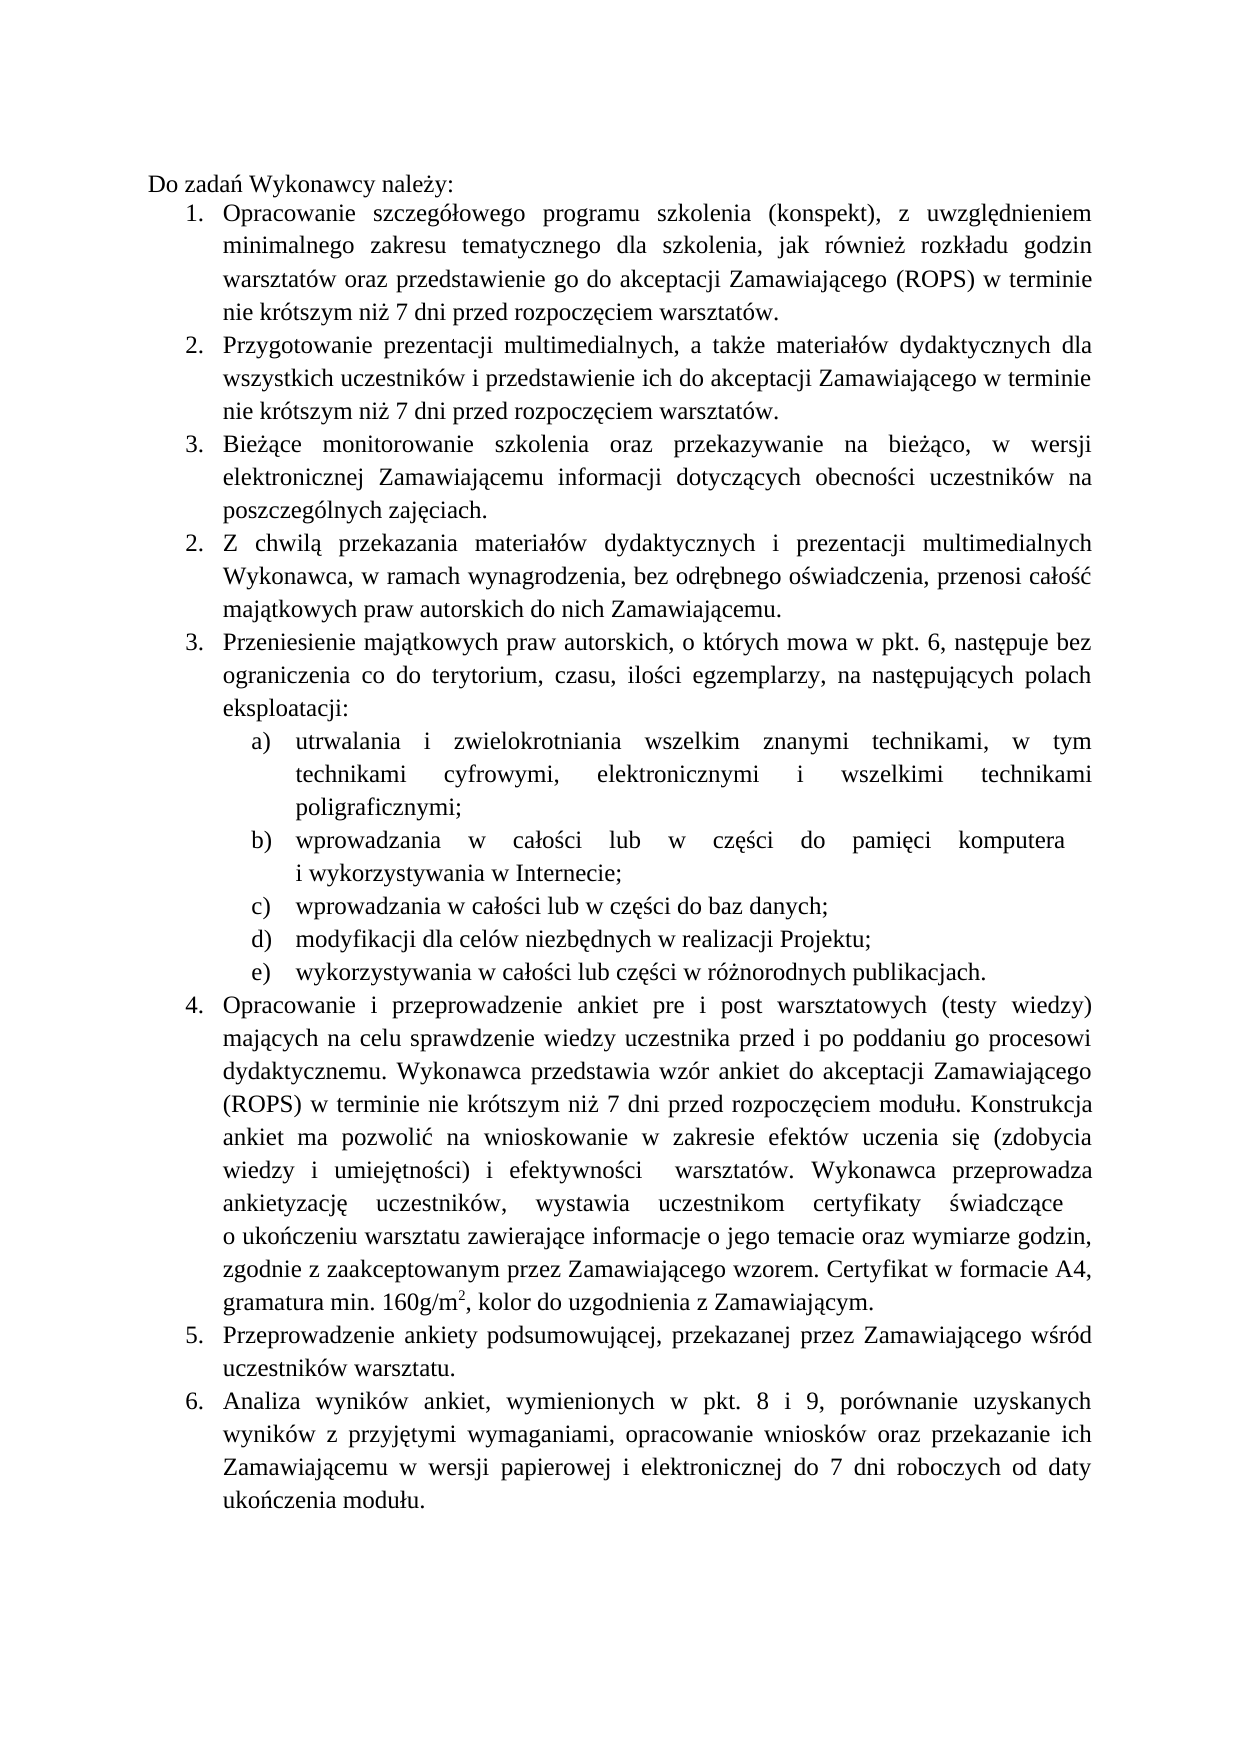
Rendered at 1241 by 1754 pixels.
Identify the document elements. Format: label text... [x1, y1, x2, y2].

list Opracowanie i przeprowadzenie ankiet pre i post warsztatowych (testy wiedzy) mających na celu sprawdzenie wiedzy uczestnika przed i po poddaniu go procesowi dydaktycznemu. Wykonawca przedstawia wzór ankiet do akceptacji Zamawiającego (ROPS) w terminie nie krótszym niż 7 dni przed rozpoczęciem modułu. Konstrukcja ankiet ma pozwolić na wnioskowanie w zakresie efektów uczenia się (zdobycia wiedzy i umiejętności) i efektywności warsztatów. Wykonawca przeprowadza ankietyzację uczestników, wystawia uczestnikom certyfikaty świadczące o ukończeniu warsztatu zawierające informacje o jego temacie oraz wymiarze godzin, zgodnie z zaakceptowanym przez Zamawiającego wzorem. Certyfikat w formacie A4, gramatura min. 160g/m2, kolor do uzgodnienia z Zamawiającym. [185, 990, 1092, 1316]
list modyfikacji dla celów niezbędnych w realizacji Projektu; [251, 924, 1092, 953]
list Analiza wyników ankiet, wymienionych w pkt. 8 i 9, porównanie uzyskanych wyników z przyjętymi wymaganiami, opracowanie wniosków oraz przekazanie ich Zamawiającemu w wersji papierowej i elektronicznej do 7 dni roboczych od daty ukończenia modułu. [185, 1386, 1092, 1514]
list utrwalania i zwielokrotniania wszelkim znanymi technikami, w tym technikami cyfrowymi, elektronicznymi i wszelkimi technikami poligraficznymi; [251, 726, 1092, 821]
list wprowadzania w całości lub w części do pamięci komputera i wykorzystywania w Internecie; [251, 825, 1092, 887]
list Z chwilą przekazania materiałów dydaktycznych i prezentacji multimedialnych Wykonawca, w ramach wynagrodzenia, bez odrębnego oświadczenia, przenosi całość majątkowych praw autorskich do nich Zamawiającemu. [185, 528, 1092, 623]
list Przeprowadzenie ankiety podsumowującej, przekazanej przez Zamawiającego wśród uczestników warsztatu. [185, 1320, 1092, 1382]
list Opracowanie szczegółowego programu szkolenia (konspekt), z uwzględnieniem minimalnego zakresu tematycznego dla szkolenia, jak również rozkładu godzin warsztatów oraz przedstawienie go do akceptacji Zamawiającego (ROPS) w terminie nie krótszym niż 7 dni przed rozpoczęciem warsztatów. [185, 198, 1092, 325]
list wprowadzania w całości lub w części do baz danych; [251, 891, 1092, 920]
text Do zadań Wykonawcy należy: [148, 169, 1092, 198]
list Bieżące monitorowanie szkolenia oraz przekazywanie na bieżąco, w wersji elektronicznej Zamawiającemu informacji dotyczących obecności uczestników na poszczególnych zajęciach. [185, 429, 1092, 523]
list Przeniesienie majątkowych praw autorskich, o których mowa w pkt. 6, następuje bez ograniczenia co do terytorium, czasu, ilości egzemplarzy, na następujących polach eksploatacji: [185, 627, 1092, 722]
list Przygotowanie prezentacji multimedialnych, a także materiałów dydaktycznych dla wszystkich uczestników i przedstawienie ich do akceptacji Zamawiającego w terminie nie krótszym niż 7 dni przed rozpoczęciem warsztatów. [185, 330, 1092, 424]
list wykorzystywania w całości lub części w różnorodnych publikacjach. [251, 957, 1092, 986]
